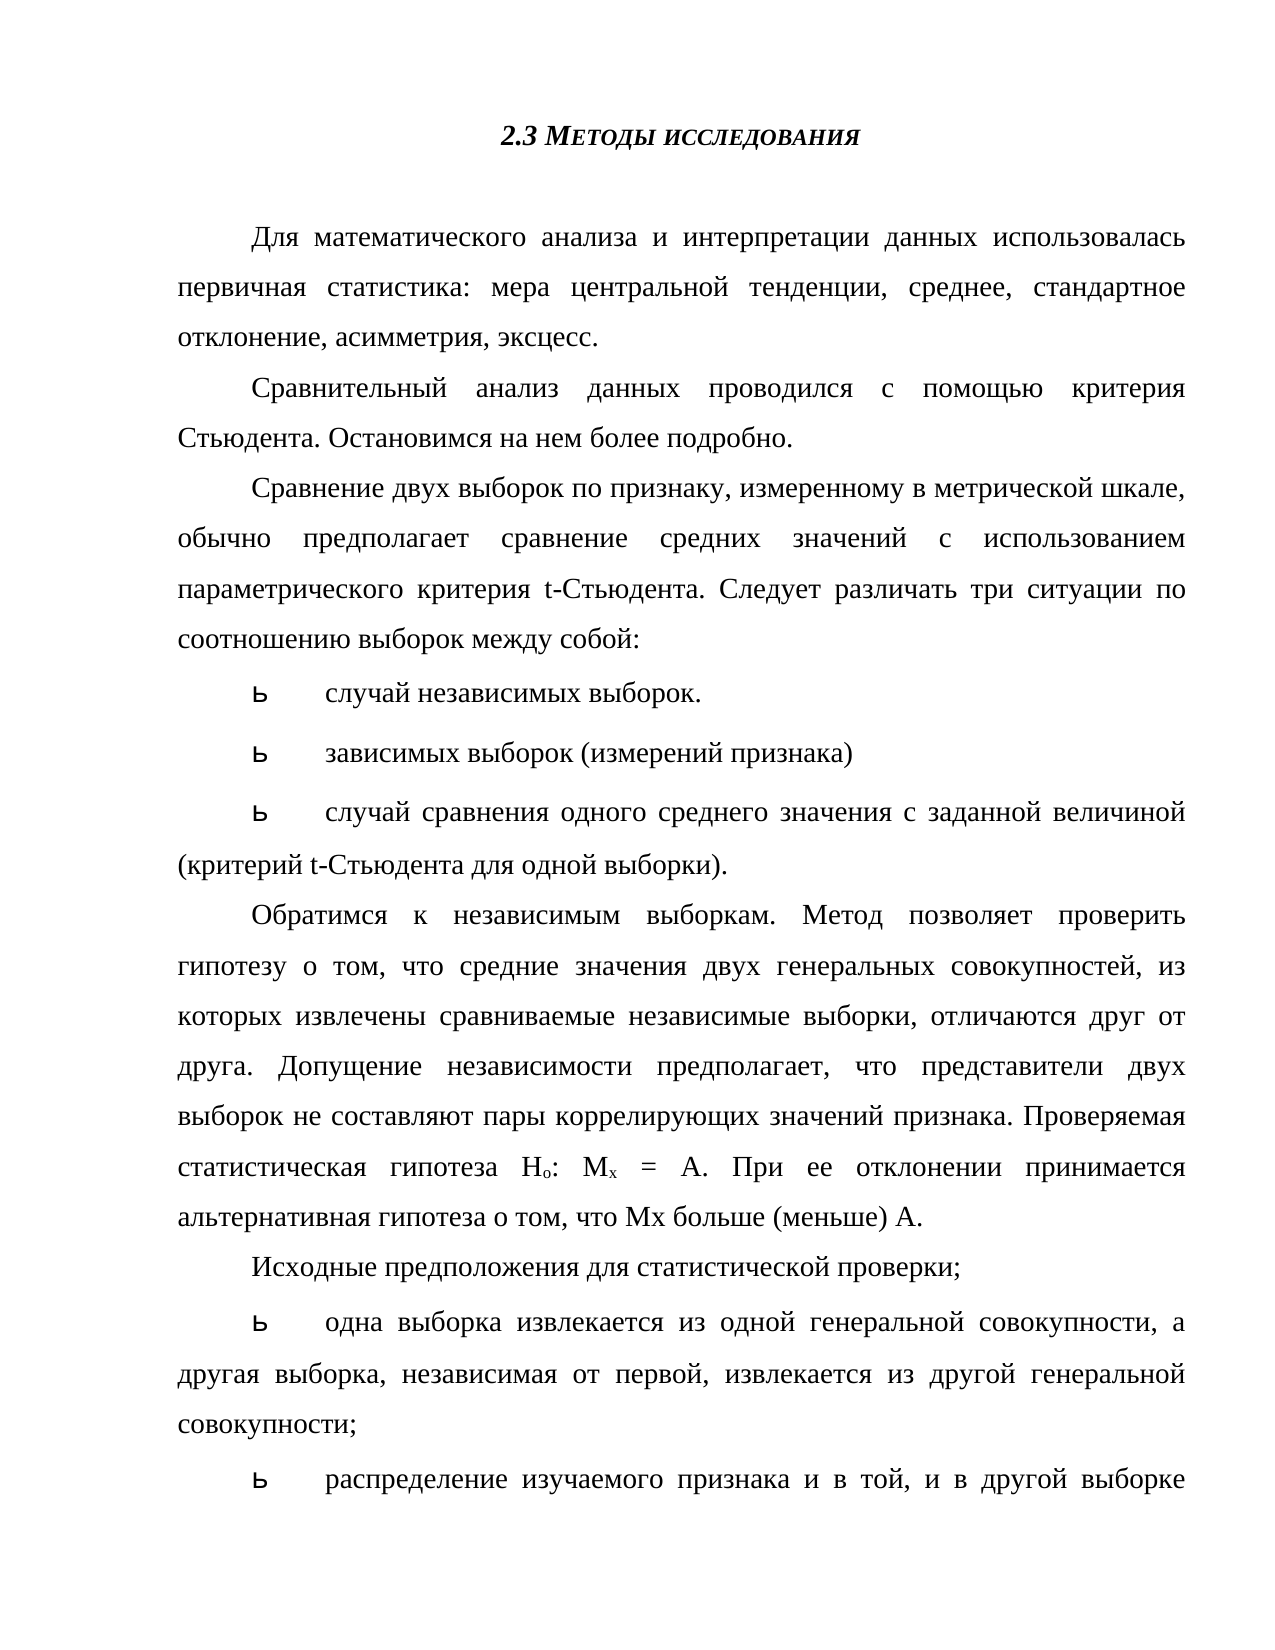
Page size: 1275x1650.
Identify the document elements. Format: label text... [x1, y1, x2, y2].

text Сравнение двух выборок по признаку, измеренному в метрической шкале, обычно предполагает сравнение средних значений с использованием параметрического критерия t-Стьюдента. Следует различать три ситуации по соотношению выборок между собой: [177, 470, 1186, 655]
text ь случай сравнения одного среднего значения с заданной величиной (критерий t-Стьюдента для одной выборки). [177, 791, 1186, 881]
text Сравнительный анализ данных проводился с помощью критерия Стьюдента. Остановимся на нем более подробно. [177, 370, 1186, 453]
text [177, 1457, 1186, 1497]
text ь случай независимых выборок. [177, 672, 1186, 711]
subtitle 2.3 Методы исследования [177, 118, 1186, 152]
text Обратимся к независимым выборкам. Метод позволяет проверить гипотезу о том, что средние значения двух генеральных совокупностей, из которых извлечены сравниваемые независимые выборки, отличаются друг от друга. Допущение независимости предполагает, что представители двух выборок не составляют пары коррелирующих значений признака. Проверяемая статистическая гипотеза Но: Мх = А. При ее отклонении принимается альтернативная гипотеза о том, что Мх больше (меньше) А. [177, 897, 1186, 1233]
text ь зависимых выборок (измерений признака) [177, 731, 1186, 771]
text ь одна выборка извлекается из одной генеральной совокупности, а другая выборка, независимая от первой, извлекается из другой генеральной совокупности; [177, 1300, 1186, 1440]
text Для математического анализа и интерпретации данных использовалась первичная статистика: мера центральной тенденции, среднее, стандартное отклонение, асимметрия, эксцесс. [177, 219, 1186, 353]
text Исходные предположения для статистической проверки; [177, 1249, 1186, 1283]
